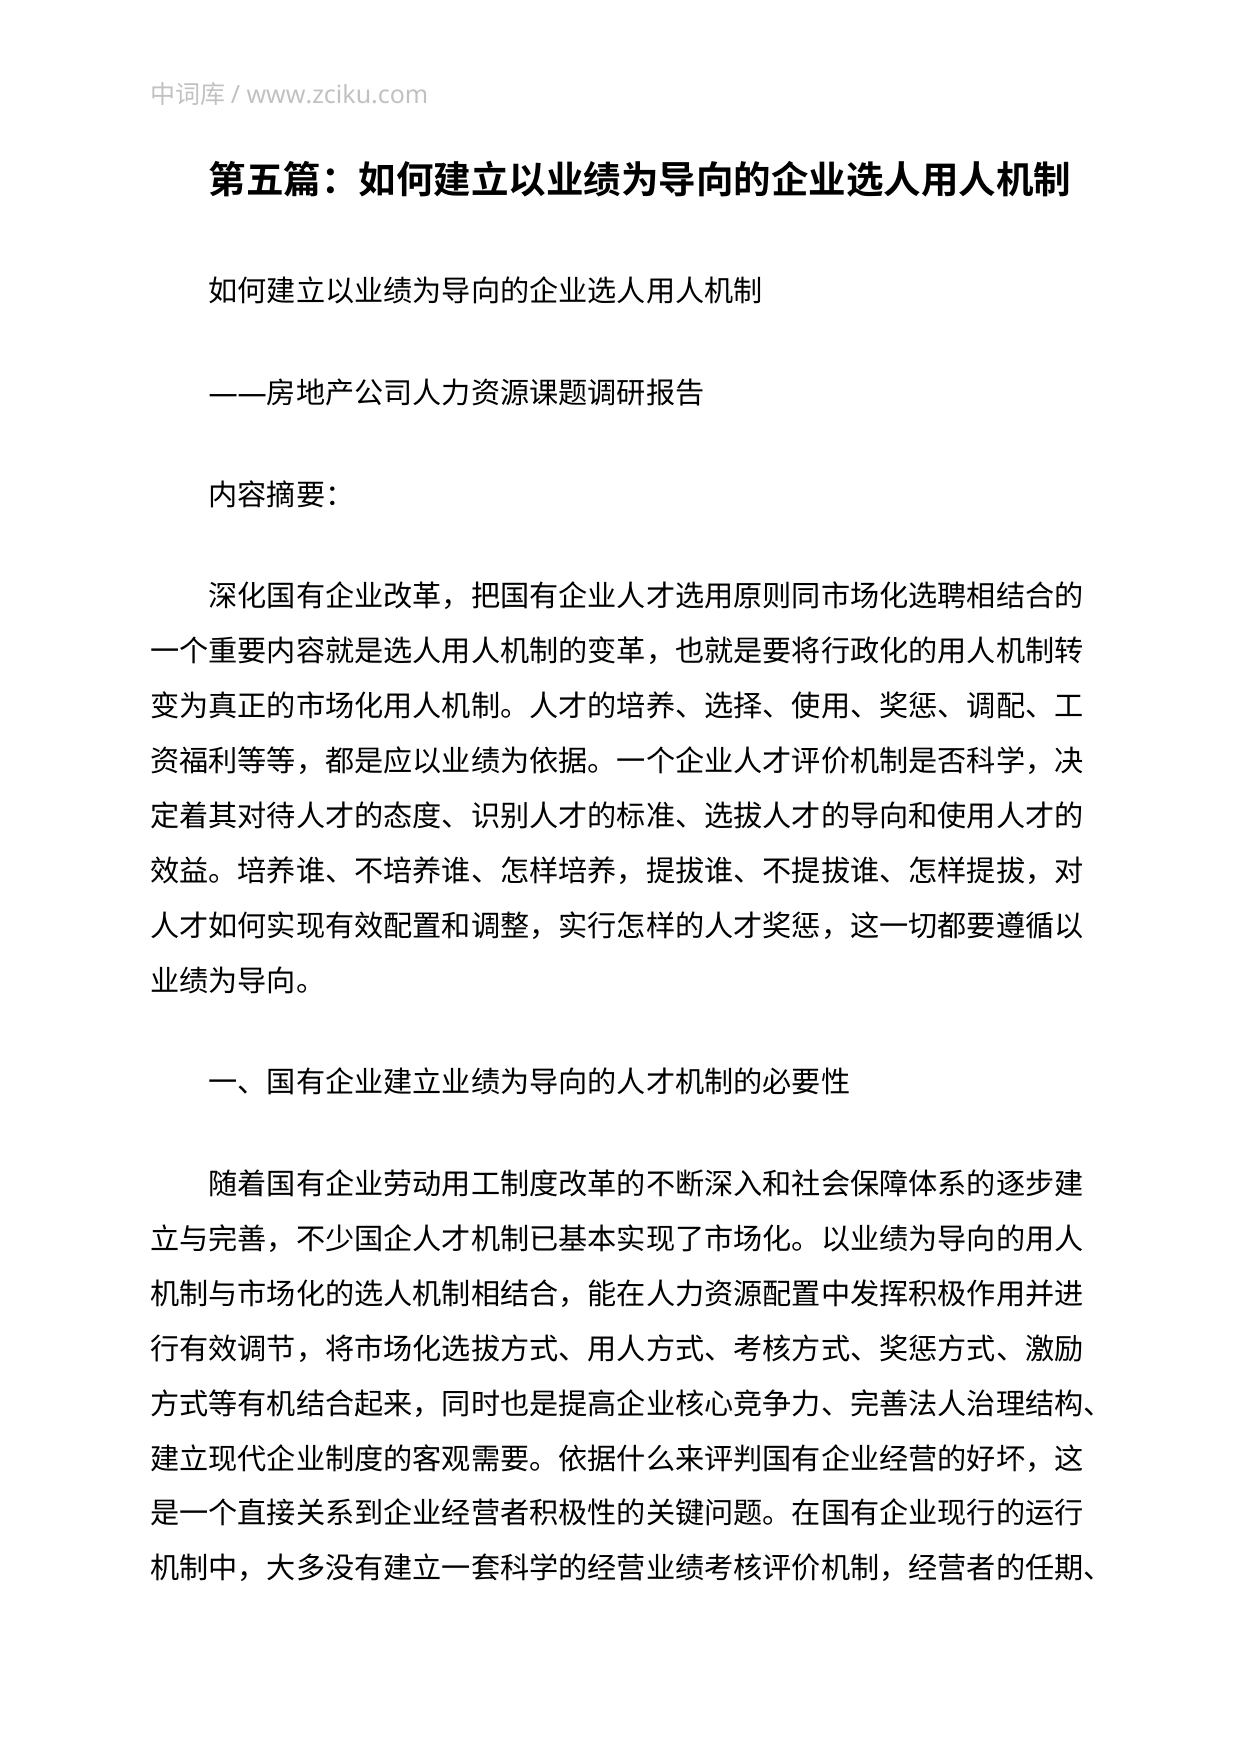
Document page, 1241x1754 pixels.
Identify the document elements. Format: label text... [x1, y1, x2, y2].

text 第五篇：如何建立以业绩为导向的企业选人用人机制 [150, 150, 1090, 204]
text 如何建立以业绩为导向的企业选人用人机制 [150, 267, 1090, 310]
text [150, 1161, 1090, 1587]
text 内容摘要： [150, 471, 1090, 513]
text ——房地产公司人力资源课题调研报告 [150, 369, 1090, 412]
text 一、国有企业建立业绩为导向的人才机制的必要性 [150, 1059, 1090, 1101]
text 深化国有企业改革，把国有企业人才选用原则同市场化选聘相结合的一个重要内容就是选人用人机制的变革，也就是要将行政化的用人机制转变为真正的市场化用人机制。人才的培养、选择、使用、奖惩、调配、工资福利等等，都是应以业绩为依据。一个企业人才评价机制是否科学，决定着其对待人才的态度、识别人才的标准、选拔人才的导向和使用人才的效益。培养谁、不培养谁、怎样培养，提拔谁、不提拔谁、怎样提拔，对人才如何实现有效配置和调整，实行怎样的人才奖惩，这一切都要遵循以业绩为导向。 [150, 573, 1090, 999]
